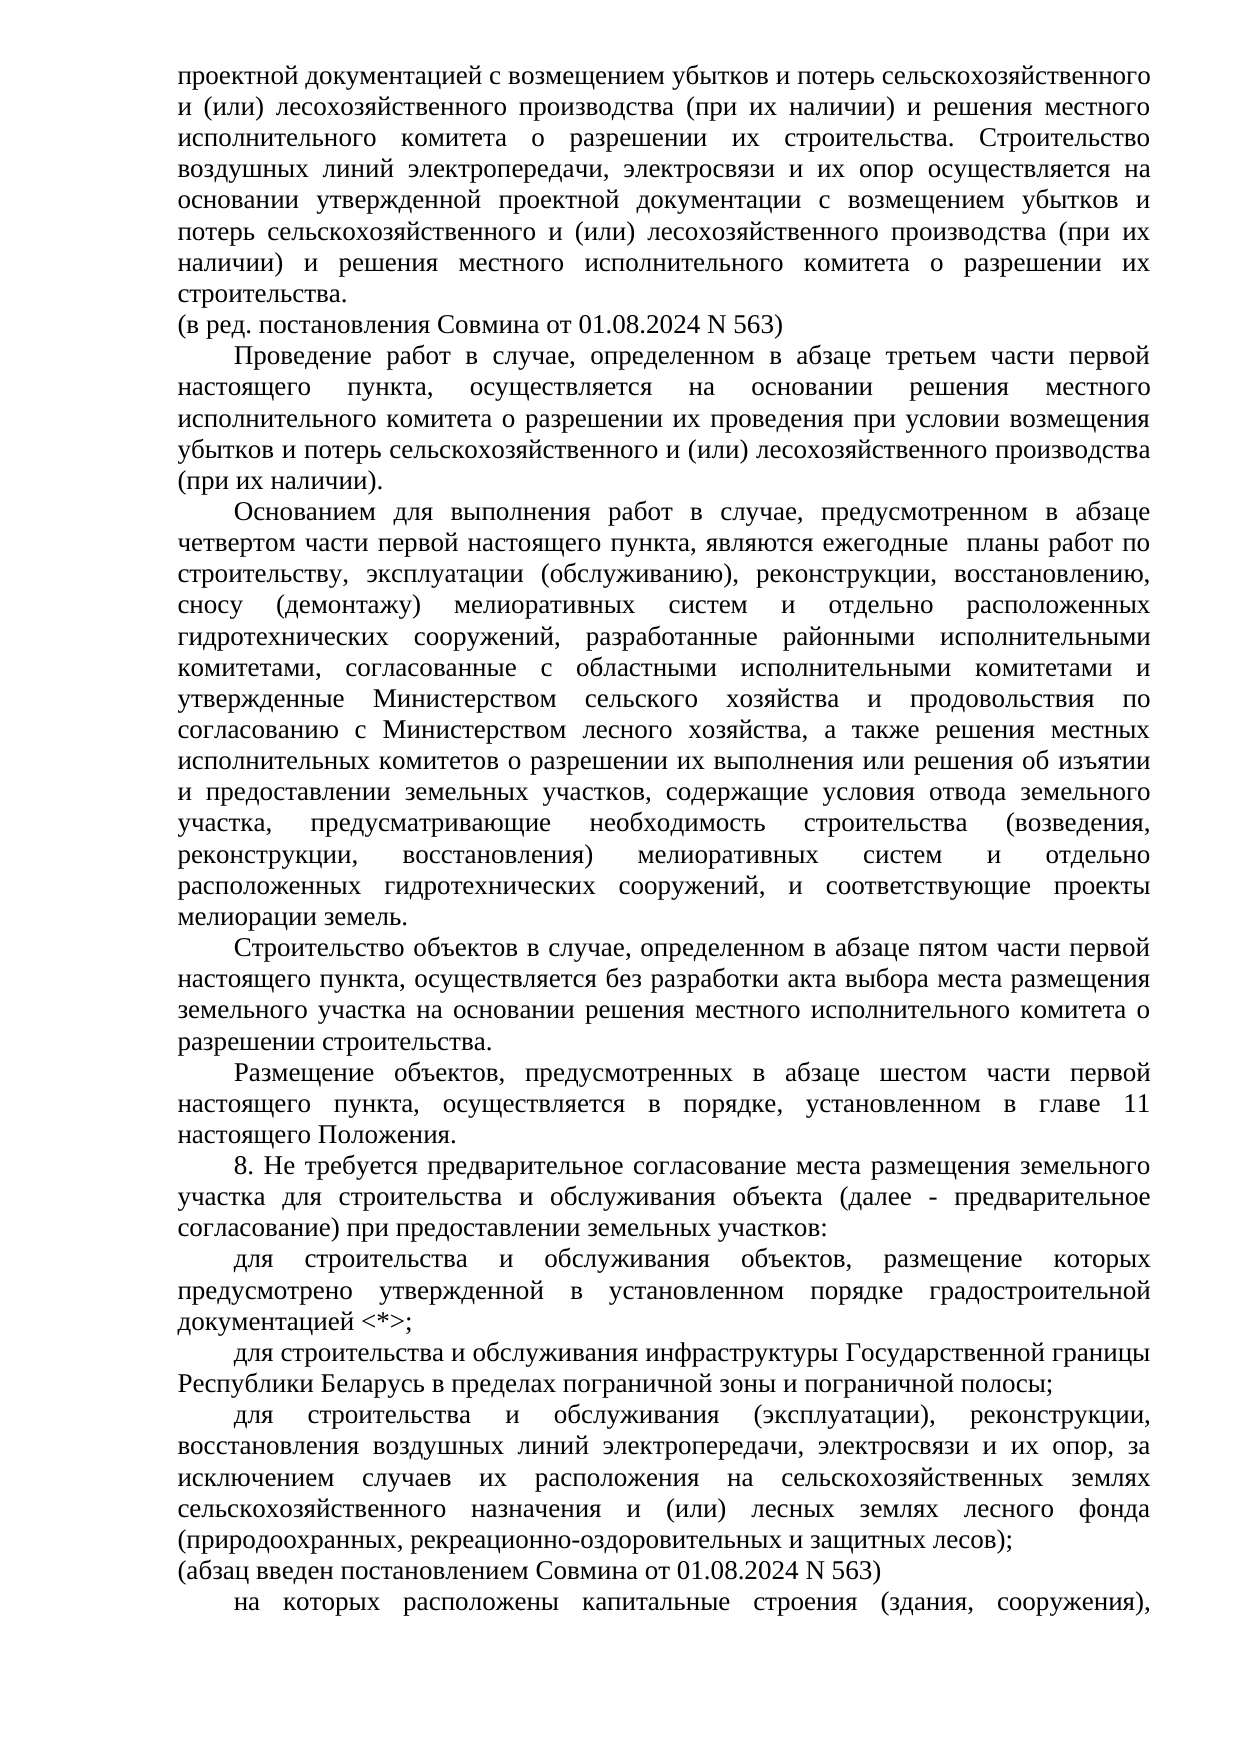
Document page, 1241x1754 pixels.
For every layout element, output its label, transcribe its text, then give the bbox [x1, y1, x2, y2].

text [177, 59, 1152, 308]
text Размещение объектов, предусмотренных в абзаце шестом части первой настоящего пункта, осуществляется в порядке, установленном в главе 11 настоящего Положения. [177, 1056, 1152, 1149]
text для строительства и обслуживания объектов, размещение которых предусмотрено утвержденной в установленном порядке градостроительной документацией <*>; [177, 1243, 1152, 1336]
text 8. Не требуется предварительное согласование места размещения земельного участка для строительства и обслуживания объекта (далее - предварительное согласование) при предоставлении земельных участков: [177, 1149, 1152, 1243]
text Строительство объектов в случае, определенном в абзаце пятом части первой настоящего пункта, осуществляется без разработки акта выбора места размещения земельного участка на основании решения местного исполнительного комитета о разрешении строительства. [177, 931, 1152, 1056]
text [177, 1585, 1152, 1616]
text Основанием для выполнения работ в случае, предусмотренном в абзаце четвертом части первой настоящего пункта, являются ежегодные планы работ по строительству, эксплуатации (обслуживанию), реконструкции, восстановлению, сносу (демонтажу) мелиоративных систем и отдельно расположенных гидротехнических сооружений, разработанные районными исполнительными комитетами, согласованные с областными исполнительными комитетами и утвержденные Министерством сельского хозяйства и продовольствия по согласованию с Министерством лесного хозяйства, а также решения местных исполнительных комитетов о разрешении их выполнения или решения об изъятии и предоставлении земельных участков, содержащие условия отвода земельного участка, предусматривающие необходимость строительства (возведения, реконструкции, восстановления) мелиоративных систем и отдельно расположенных гидротехнических сооружений, и соответствующие проекты мелиорации земель. [177, 495, 1152, 931]
text Проведение работ в случае, определенном в абзаце третьем части первой настоящего пункта, осуществляется на основании решения местного исполнительного комитета о разрешении их проведения при условии возмещения убытков и потерь сельскохозяйственного и (или) лесохозяйственного производства (при их наличии). [177, 339, 1152, 495]
text (в ред. постановления Совмина от 01.08.2024 N 563) [177, 308, 1152, 339]
text (абзац введен постановлением Совмина от 01.08.2024 N 563) [177, 1554, 1152, 1585]
text для строительства и обслуживания инфраструктуры Государственной границы Республики Беларусь в пределах пограничной зоны и пограничной полосы; [177, 1336, 1152, 1398]
text для строительства и обслуживания (эксплуатации), реконструкции, восстановления воздушных линий электропередачи, электросвязи и их опор, за исключением случаев их расположения на сельскохозяйственных землях сельскохозяйственного назначения и (или) лесных землях лесного фонда (природоохранных, рекреационно-оздоровительных и защитных лесов); [177, 1398, 1152, 1554]
